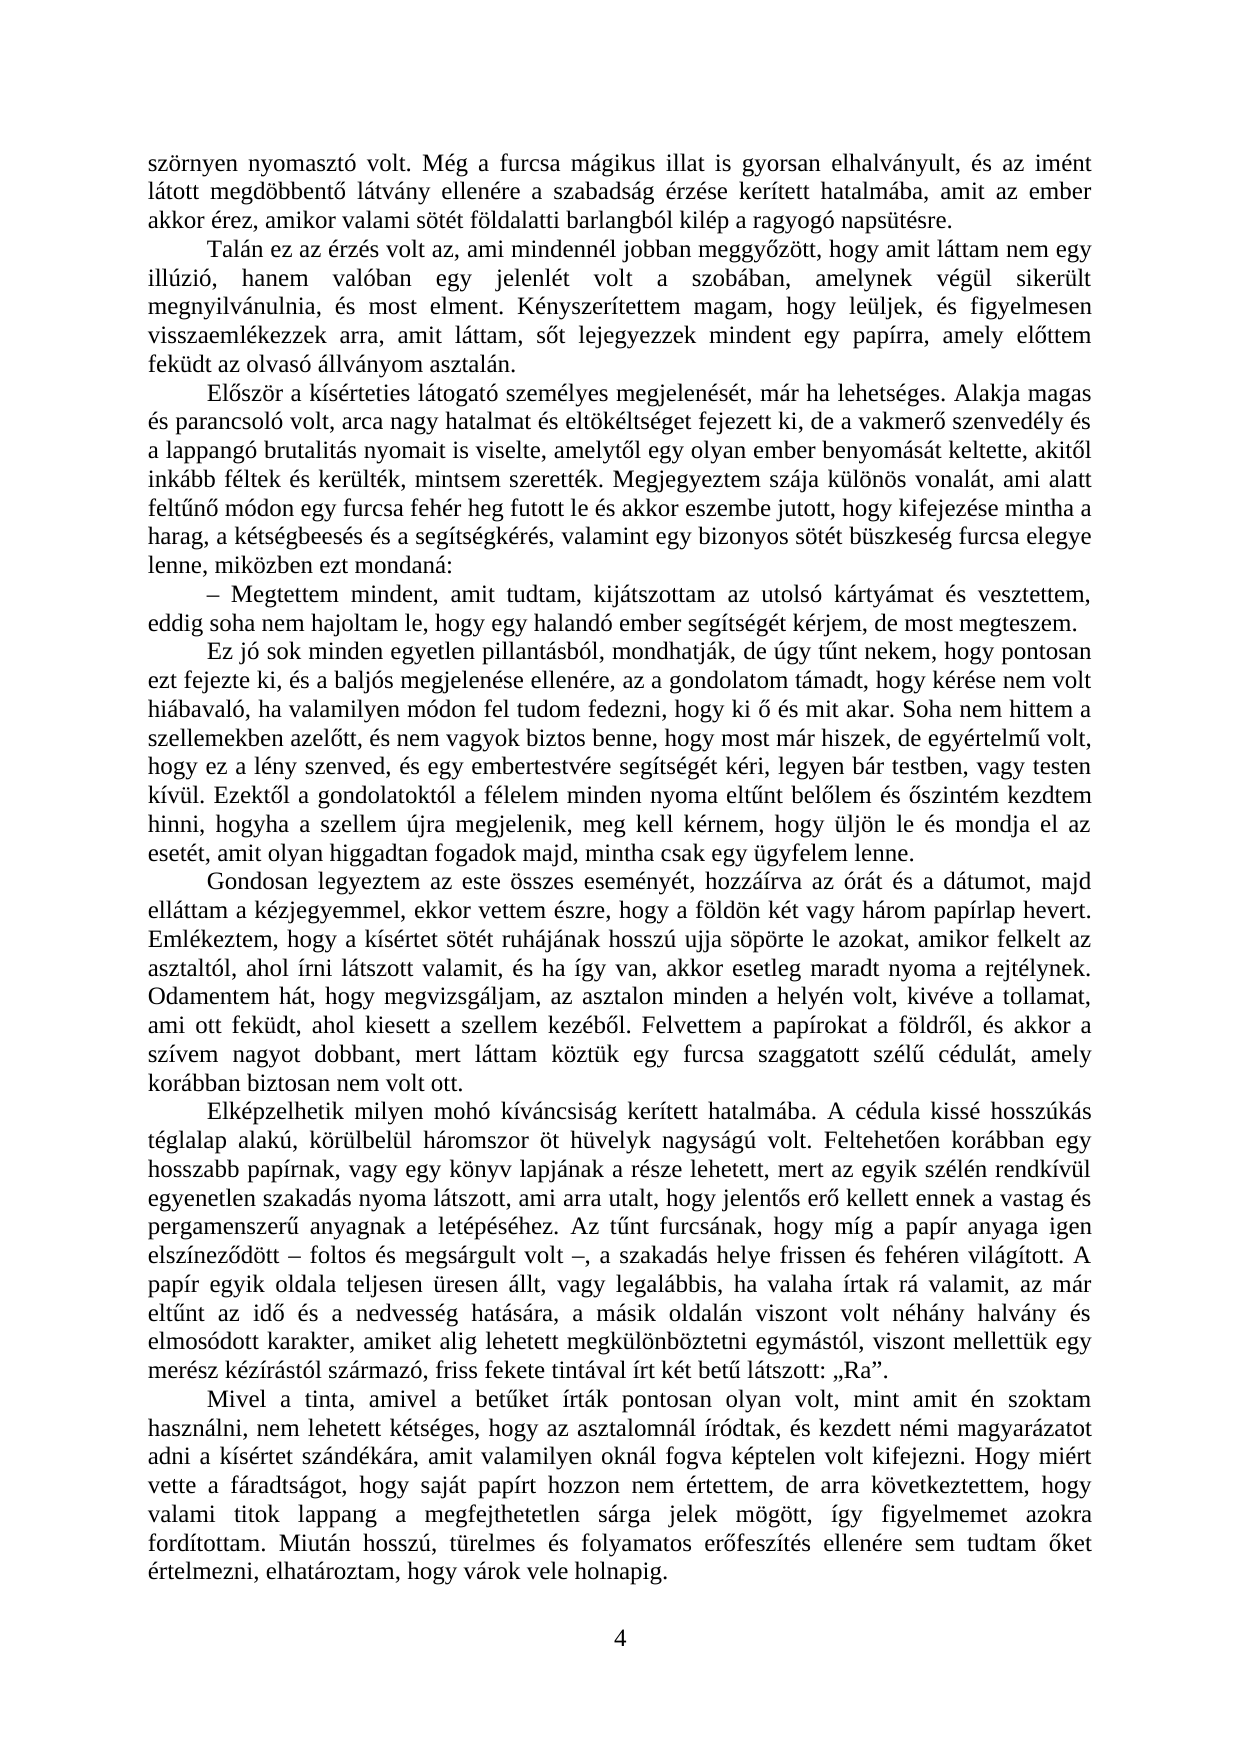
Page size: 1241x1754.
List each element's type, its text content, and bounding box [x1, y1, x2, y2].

text – Megtettem mindent, amit tudtam, kijátszottam az utolsó kártyámat és vesztettem, eddig soha nem hajoltam le, hogy egy halandó ember segítségét kérjem, de most megteszem. [148, 579, 1093, 636]
text Gondosan legyeztem az este összes eseményét, hozzáírva az órát és a dátumot, majd elláttam a kézjegyemmel, ekkor vettem észre, hogy a földön két vagy három papírlap hevert. Emlékeztem, hogy a kísértet sötét ruhájának hosszú ujja söpörte le azokat, amikor felkelt az asztaltól, ahol írni látszott valamit, és ha így van, akkor esetleg maradt nyoma a rejtélynek. Odamentem hát, hogy megvizsgáljam, az asztalon minden a helyén volt, kivéve a tollamat, ami ott feküdt, ahol kiesett a szellem kezéből. Felvettem a papírokat a földről, és akkor a szívem nagyot dobbant, mert láttam köztük egy furcsa szaggatott szélű cédulát, amely korábban biztosan nem volt ott. [148, 866, 1093, 1096]
text Először a kísérteties látogató személyes megjelenését, már ha lehetséges. Alakja magas és parancsoló volt, arca nagy hatalmat és eltökéltséget fejezett ki, de a vakmerő szenvedély és a lappangó brutalitás nyomait is viselte, amelytől egy olyan ember benyomását keltette, akitől inkább féltek és kerülték, mintsem szerették. Megjegyeztem szája különös vonalát, ami alatt feltűnő módon egy furcsa fehér heg futott le és akkor eszembe jutott, hogy kifejezése mintha a harag, a kétségbeesés és a segítségkérés, valamint egy bizonyos sötét büszkeség furcsa elegye lenne, miközben ezt mondaná: [148, 378, 1093, 579]
text Talán ez az érzés volt az, ami mindennél jobban meggyőzött, hogy amit láttam nem egy illúzió, hanem valóban egy jelenlét volt a szobában, amelynek végül sikerült megnyilvánulnia, és most elment. Kényszerítettem magam, hogy leüljek, és figyelmesen visszaemlékezzek arra, amit láttam, sőt lejegyezzek mindent egy papírra, amely előttem feküdt az olvasó állványom asztalán. [148, 234, 1093, 378]
text Mivel a tinta, amivel a betűket írták pontosan olyan volt, mint amit én szoktam használni, nem lehetett kétséges, hogy az asztalomnál íródtak, és kezdett némi magyarázatot adni a kísértet szándékára, amit valamilyen oknál fogva képtelen volt kifejezni. Hogy miért vette a fáradtságot, hogy saját papírt hozzon nem értettem, de arra következtettem, hogy valami titok lappang a megfejthetetlen sárga jelek mögött, így figyelmemet azokra fordítottam. Miután hosszú, türelmes és folyamatos erőfeszítés ellenére sem tudtam őket értelmezni, elhatároztam, hogy várok vele holnapig. [148, 1384, 1093, 1585]
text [148, 148, 1093, 234]
text Elképzelhetik milyen mohó kíváncsiság kerített hatalmába. A cédula kissé hosszúkás téglalap alakú, körülbelül háromszor öt hüvelyk nagyságú volt. Feltehetően korábban egy hosszabb papírnak, vagy egy könyv lapjának a része lehetett, mert az egyik szélén rendkívül egyenetlen szakadás nyoma látszott, ami arra utalt, hogy jelentős erő kellett ennek a vastag és pergamenszerű anyagnak a letépéséhez. Az tűnt furcsának, hogy míg a papír anyaga igen elszíneződött – foltos és megsárgult volt –, a szakadás helye frissen és fehéren világított. A papír egyik oldala teljesen üresen állt, vagy legalábbis, ha valaha írtak rá valamit, az már eltűnt az idő és a nedvesség hatására, a másik oldalán viszont volt néhány halvány és elmosódott karakter, amiket alig lehetett megkülönböztetni egymástól, viszont mellettük egy merész kézírástól származó, friss fekete tintával írt két betű látszott: „Ra”. [148, 1096, 1093, 1384]
text Ez jó sok minden egyetlen pillantásból, mondhatják, de úgy tűnt nekem, hogy pontosan ezt fejezte ki, és a baljós megjelenése ellenére, az a gondolatom támadt, hogy kérése nem volt hiábavaló, ha valamilyen módon fel tudom fedezni, hogy ki ő és mit akar. Soha nem hittem a szellemekben azelőtt, és nem vagyok biztos benne, hogy most már hiszek, de egyértelmű volt, hogy ez a lény szenved, és egy embertestvére segítségét kéri, legyen bár testben, vagy testen kívül. Ezektől a gondolatoktól a félelem minden nyoma eltűnt belőlem és őszintém kezdtem hinni, hogyha a szellem újra megjelenik, meg kell kérnem, hogy üljön le és mondja el az esetét, amit olyan higgadtan fogadok majd, mintha csak egy ügyfelem lenne. [148, 636, 1093, 866]
